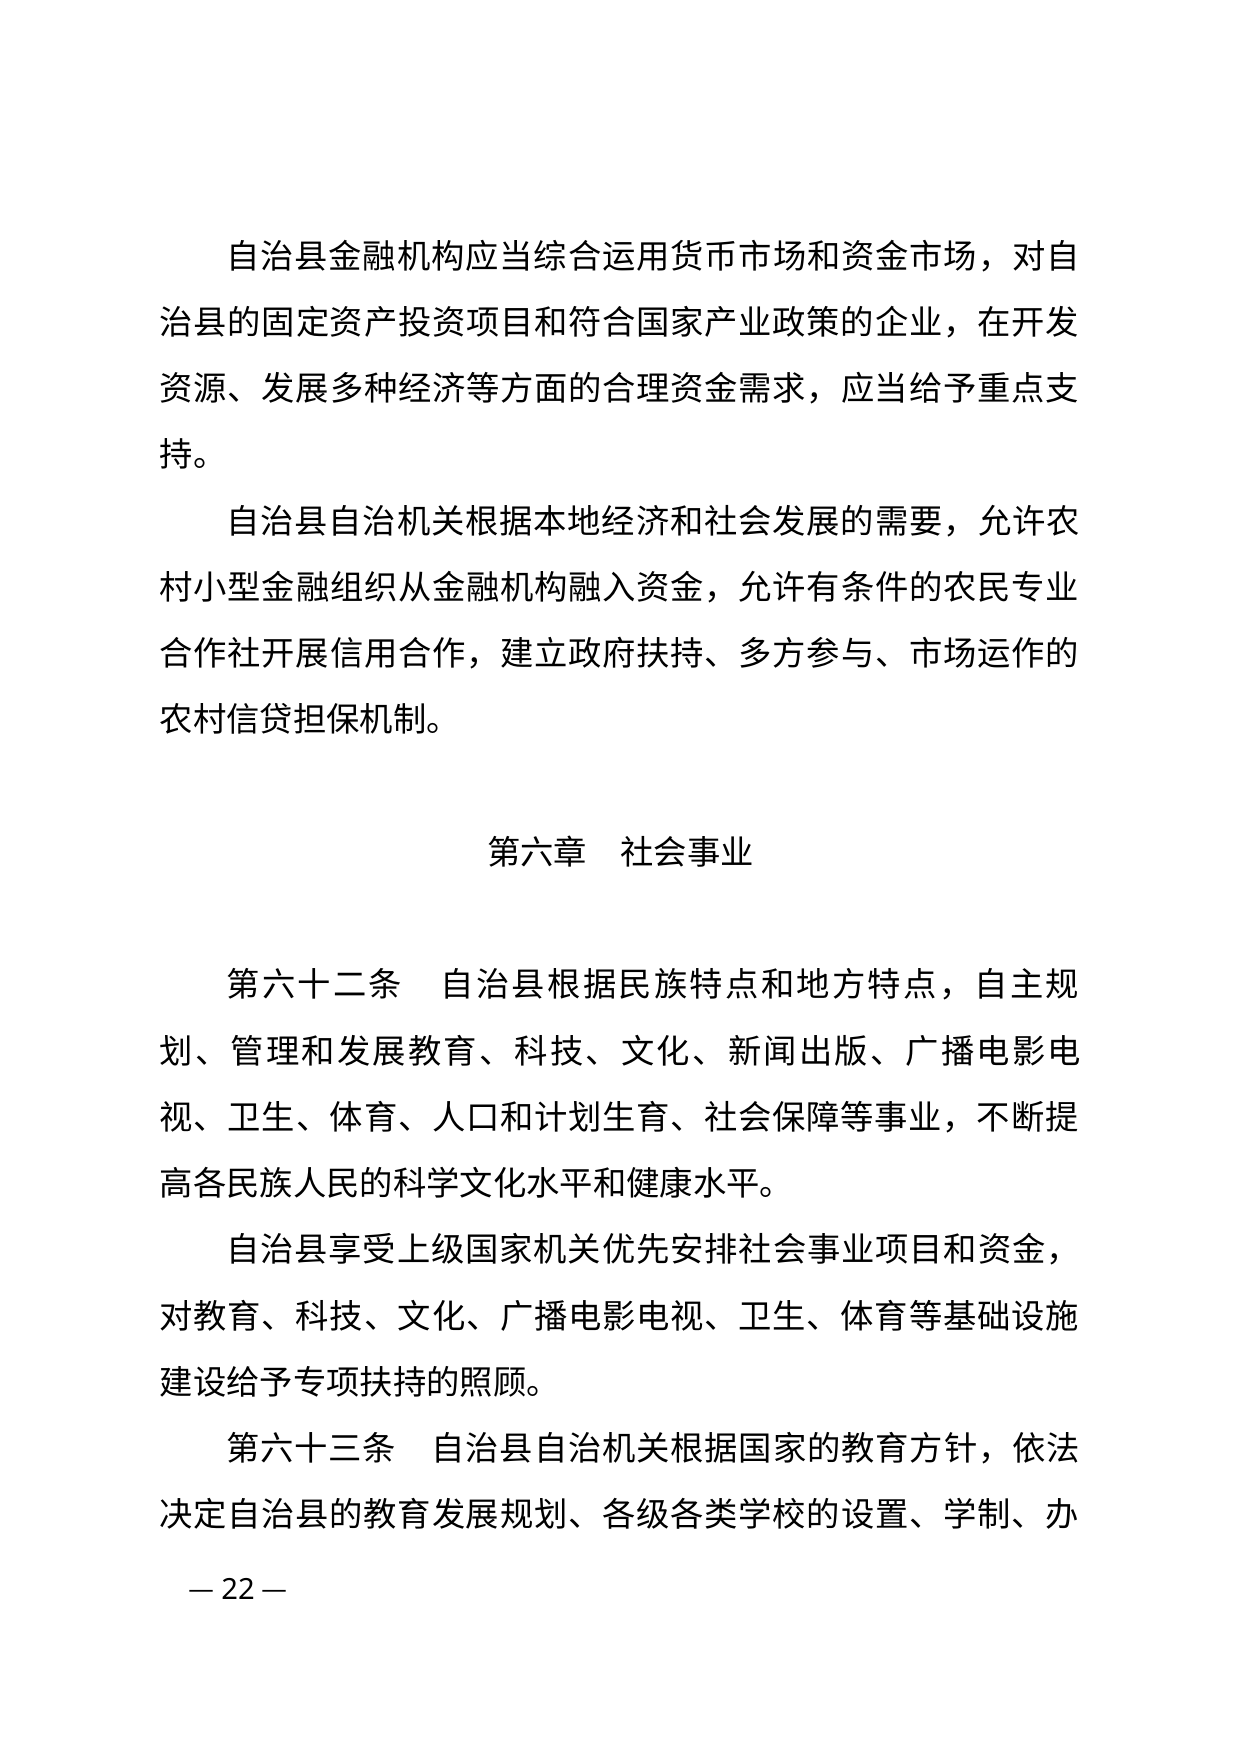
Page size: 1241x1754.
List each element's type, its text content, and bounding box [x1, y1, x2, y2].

text 自治县自治机关根据本地经济和社会发展的需要，允许农村小型金融组织从金融机构融入资金，允许有条件的农民专业合作社开展信用合作，建立政府扶持、多方参与、市场运作的农村信贷担保机制。 [159, 485, 1081, 750]
text 第六十二条 自治县根据民族特点和地方特点，自主规划、管理和发展教育、科技、文化、新闻出版、广播电影电视、卫生、体育、人口和计划生育、社会保障等事业，不断提高各民族人民的科学文化水平和健康水平。 [159, 949, 1081, 1214]
text 自治县享受上级国家机关优先安排社会事业项目和资金，对教育、科技、文化、广播电影电视、卫生、体育等基础设施建设给予专项扶持的照顾。 [159, 1214, 1081, 1413]
text 自治县金融机构应当综合运用货币市场和资金市场，对自治县的固定资产投资项目和符合国家产业政策的企业，在开发资源、发展多种经济等方面的合理资金需求，应当给予重点支持。 [159, 220, 1081, 485]
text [159, 1413, 1081, 1545]
text 第六章 社会事业 [159, 817, 1081, 883]
